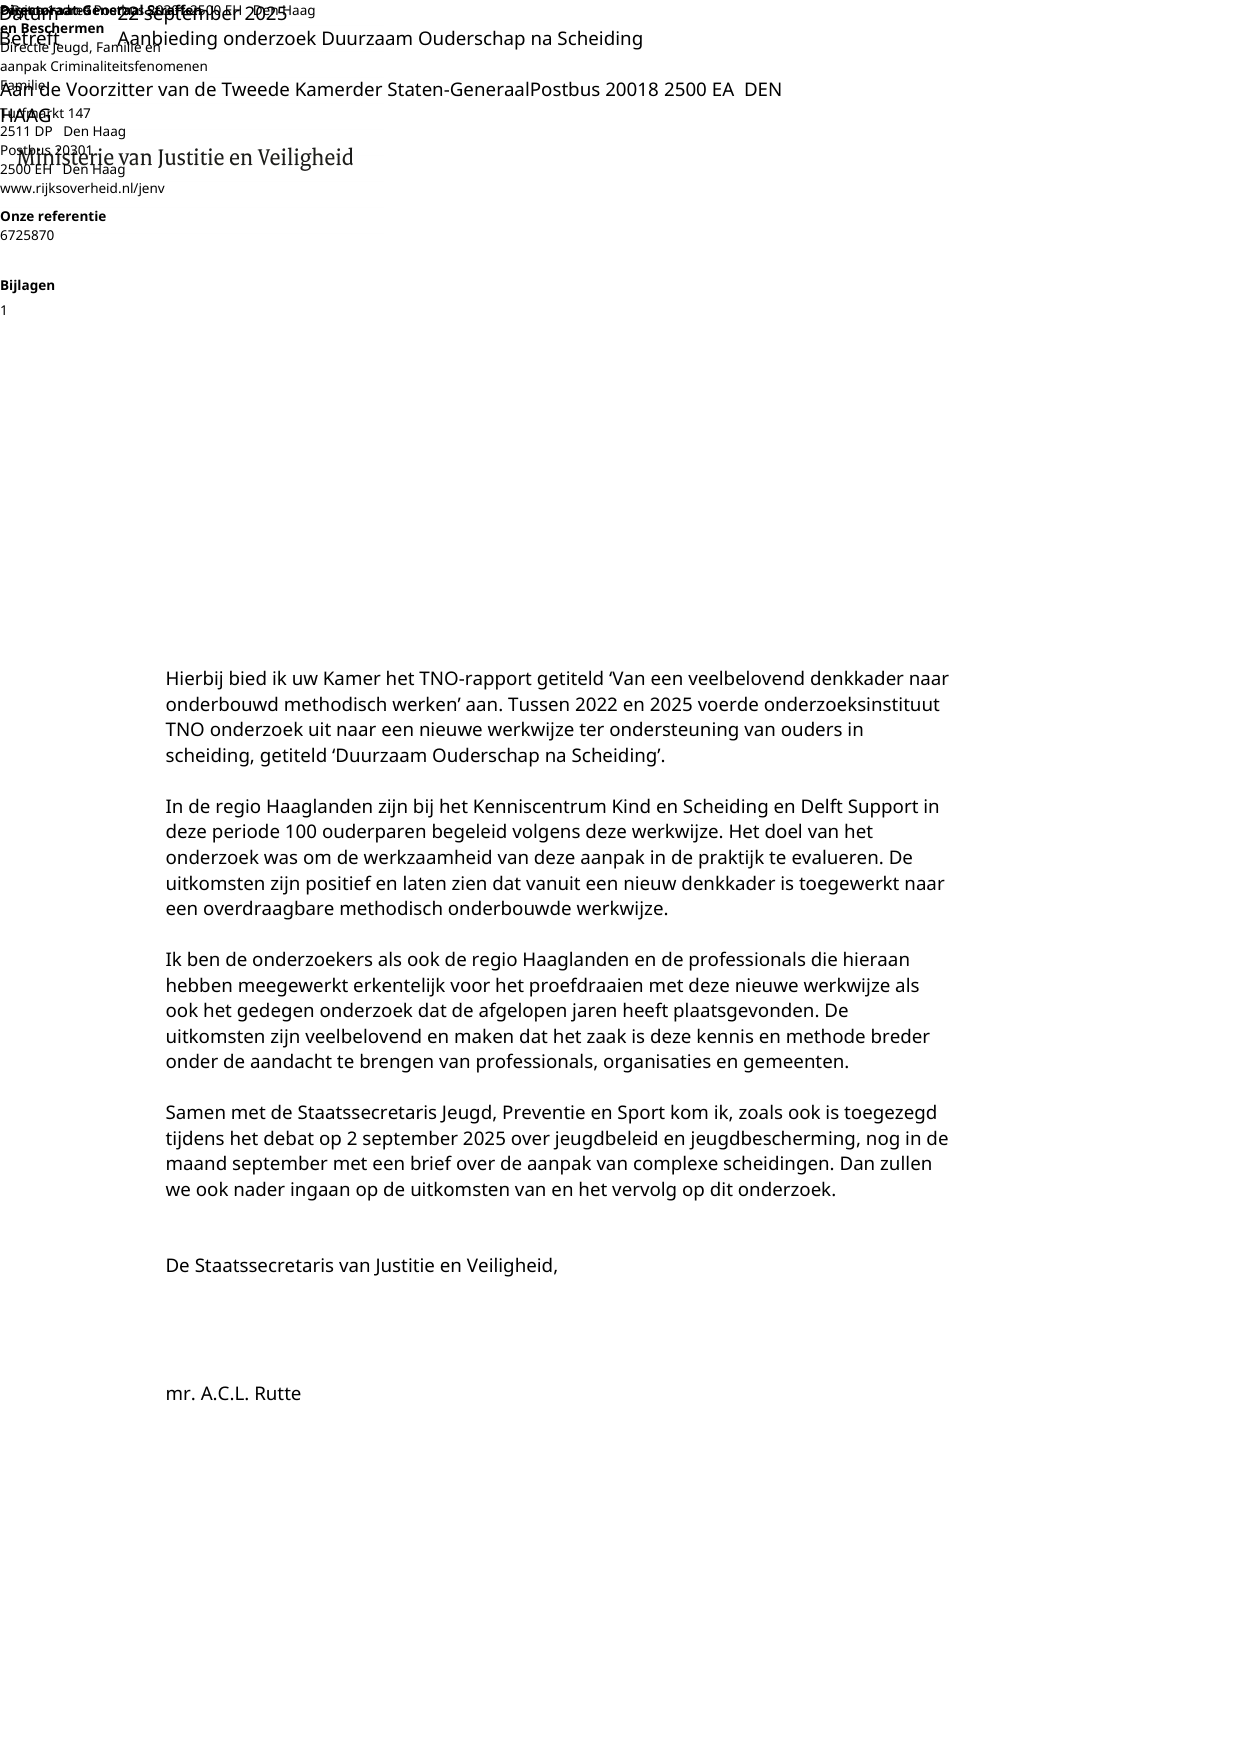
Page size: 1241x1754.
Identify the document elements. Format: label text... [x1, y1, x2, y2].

text In de regio Haaglanden zijn bij het Kenniscentrum Kind en Scheiding en Delft Support in deze periode 100 ouderparen begeleid volgens deze werkwijze. Het doel van het onderzoek was om de werkzaamheid van deze aanpak in de praktijk te evalueren. De uitkomsten zijn positief en laten zien dat vanuit een nieuw denkkader is toegewerkt naar een overdraagbare methodisch onderbouwde werkwijze. [165, 793, 951, 921]
text De Staatssecretaris van Justitie en Veiligheid, [165, 1253, 951, 1278]
picture [0, 0, 384, 260]
text Hierbij bied ik uw Kamer het TNO-rapport getiteld ‘Van een veelbelovend denkkader naar onderbouwd methodisch werken’ aan. Tussen 2022 en 2025 voerde onderzoeksinstituut TNO onderzoek uit naar een nieuwe werkwijze ter ondersteuning van ouders in scheiding, getiteld ‘Duurzaam Ouderschap na Scheiding’. [165, 666, 951, 768]
text Samen met de Staatssecretaris Jeugd, Preventie en Sport kom ik, zoals ook is toegezegd tijdens het debat op 2 september 2025 over jeugdbeleid en jeugdbescherming, nog in de maand september met een brief over de aanpak van complexe scheidingen. Dan zullen we ook nader ingaan op de uitkomsten van en het vervolg op dit onderzoek. [165, 1099, 951, 1202]
picture [2, 13, 9, 19]
text Ik ben de onderzoekers als ook de regio Haaglanden en de professionals die hieraan hebben meegewerkt erkentelijk voor het proefdraaien met deze nieuwe werkwijze als ook het gedegen onderzoek dat de afgelopen jaren heeft plaatsgevonden. De uitkomsten zijn veelbelovend en maken dat het zaak is deze kennis en methode breder onder de aandacht te brengen van professionals, organisaties en gemeenten. [165, 946, 951, 1074]
text mr. A.C.L. Rutte [165, 1380, 951, 1406]
